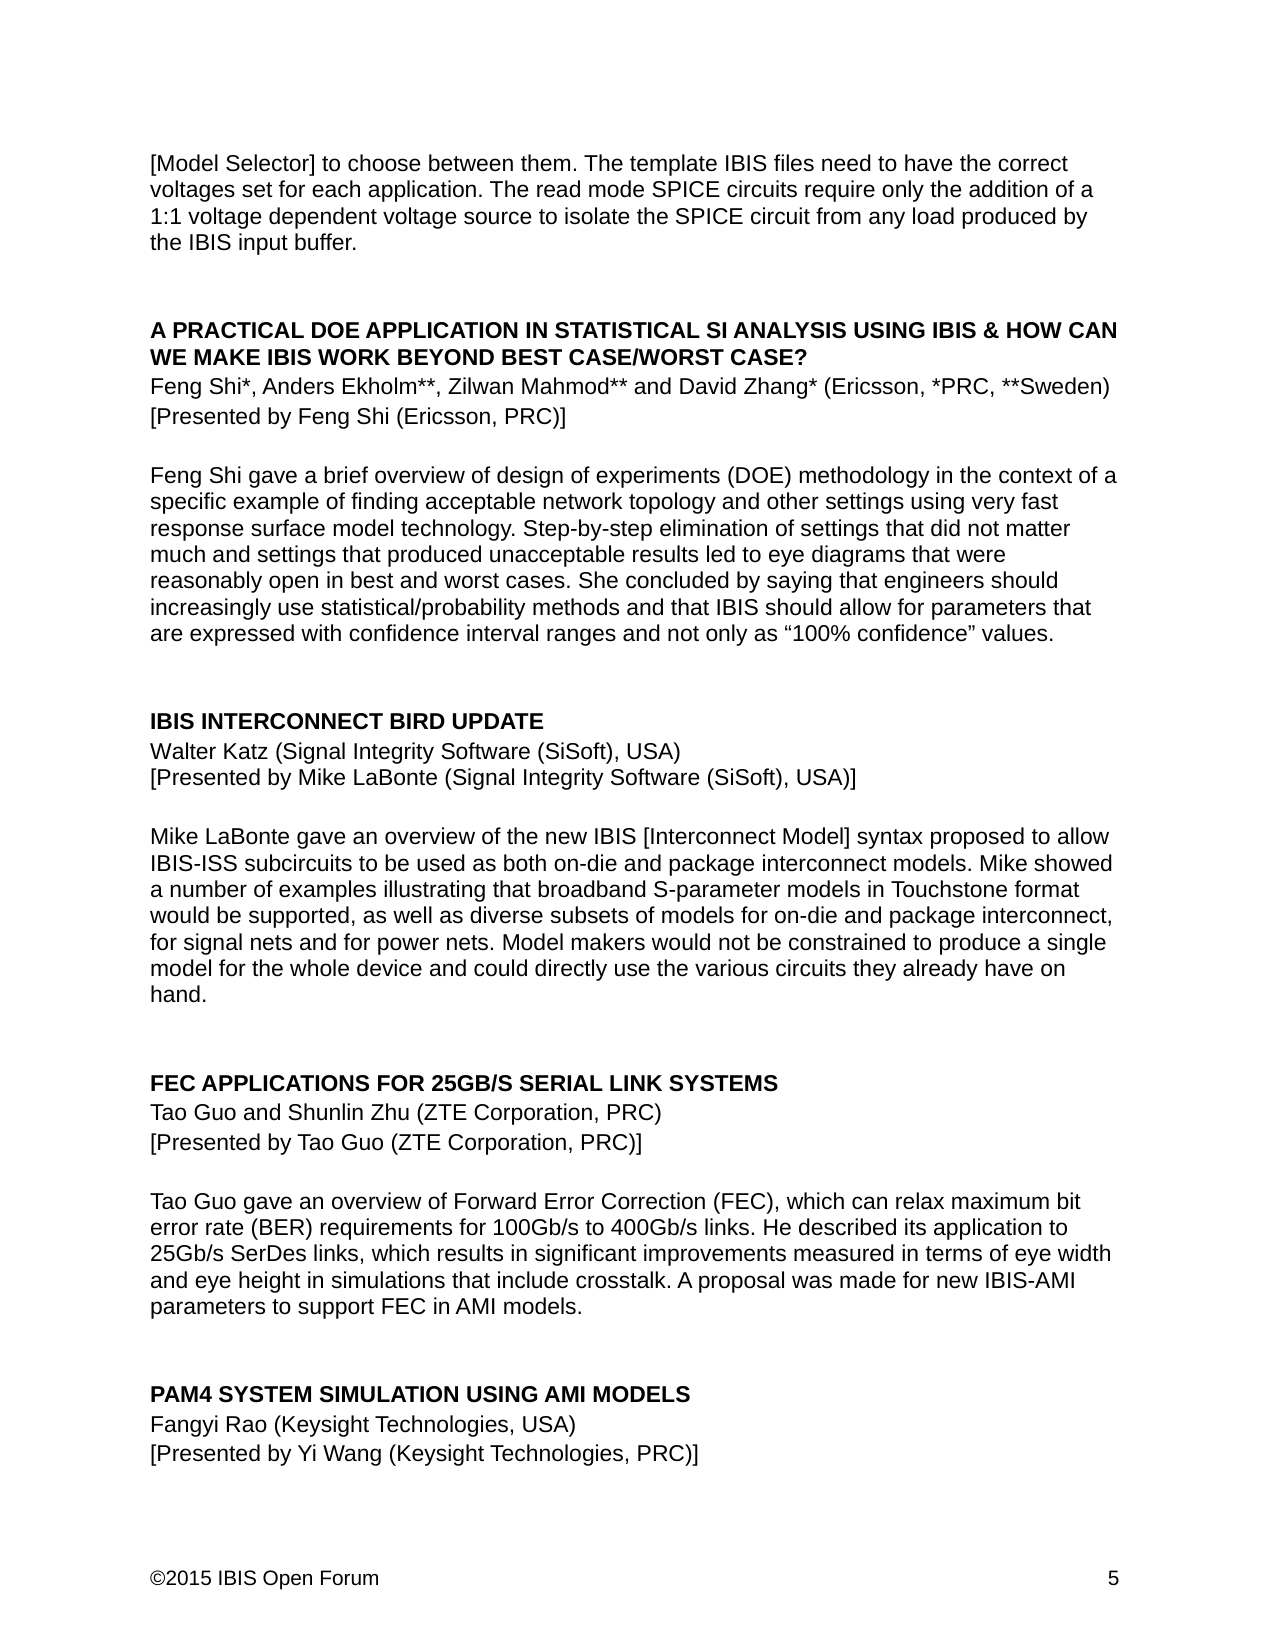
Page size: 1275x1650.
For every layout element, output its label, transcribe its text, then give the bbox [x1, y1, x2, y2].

text FEC APPLICATIONS FOR 25GB/S SERIAL LINK SYSTEMS [150, 1070, 1124, 1096]
text PAM4 SYSTEM SIMULATION USING AMI MODELS [150, 1381, 1124, 1408]
text [Presented by Yi Wang (Keysight Technologies, PRC)] [150, 1440, 1124, 1467]
text A PRACTICAL DOE APPLICATION IN STATISTICAL SI ANALYSIS USING IBIS & HOW CAN WE MAKE IBIS WORK BEYOND BEST CASE/WORST CASE? [150, 317, 1124, 370]
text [150, 150, 1124, 255]
text Feng Shi*, Anders Ekholm**, Zilwan Mahmod** and David Zhang* (Ericsson, *PRC, **Sweden) [150, 373, 1124, 400]
text [Presented by Feng Shi (Ericsson, PRC)] [150, 403, 1124, 429]
text [Presented by Mike LaBonte (Signal Integrity Software (SiSoft), USA)] [150, 764, 1124, 791]
text Mike LaBonte gave an overview of the new IBIS [Interconnect Model] syntax proposed to allow IBIS-ISS subcircuits to be used as both on-die and package interconnect models. Mike showed a number of examples illustrating that broadband S-parameter models in Touchstone format would be supported, as well as diverse subsets of models for on-die and package interconnect, for signal nets and for power nets. Model makers would not be constrained to produce a single model for the whole device and could directly use the various circuits they already have on hand. [150, 823, 1124, 1008]
text Walter Katz (Signal Integrity Software (SiSoft), USA) [150, 738, 1125, 764]
text Fangyi Rao (Keysight Technologies, USA) [150, 1411, 1124, 1437]
text Tao Guo and Shunlin Zhu (ZTE Corporation, PRC) [150, 1099, 1124, 1126]
text Tao Guo gave an overview of Forward Error Correction (FEC), which can relax maximum bit error rate (BER) requirements for 100Gb/s to 400Gb/s links. He described its application to 25Gb/s SerDes links, which results in significant improvements measured in terms of eye width and eye height in simulations that include crosstalk. A proposal was made for new IBIS-AMI parameters to support FEC in AMI models. [150, 1188, 1124, 1319]
text IBIS INTERCONNECT BIRD UPDATE [150, 708, 1124, 735]
text [Presented by Tao Guo (ZTE Corporation, PRC)] [150, 1129, 1124, 1155]
text Feng Shi gave a brief overview of design of experiments (DOE) methodology in the context of a specific example of finding acceptable network topology and other settings using very fast response surface model technology. Step-by-step elimination of settings that did not matter much and settings that produced unacceptable results led to eye diagrams that were reasonably open in best and worst cases. She concluded by saying that engineers should increasingly use statistical/probability methods and that IBIS should allow for parameters that are expressed with confidence interval ranges and not only as “100% confidence” values. [150, 462, 1124, 646]
